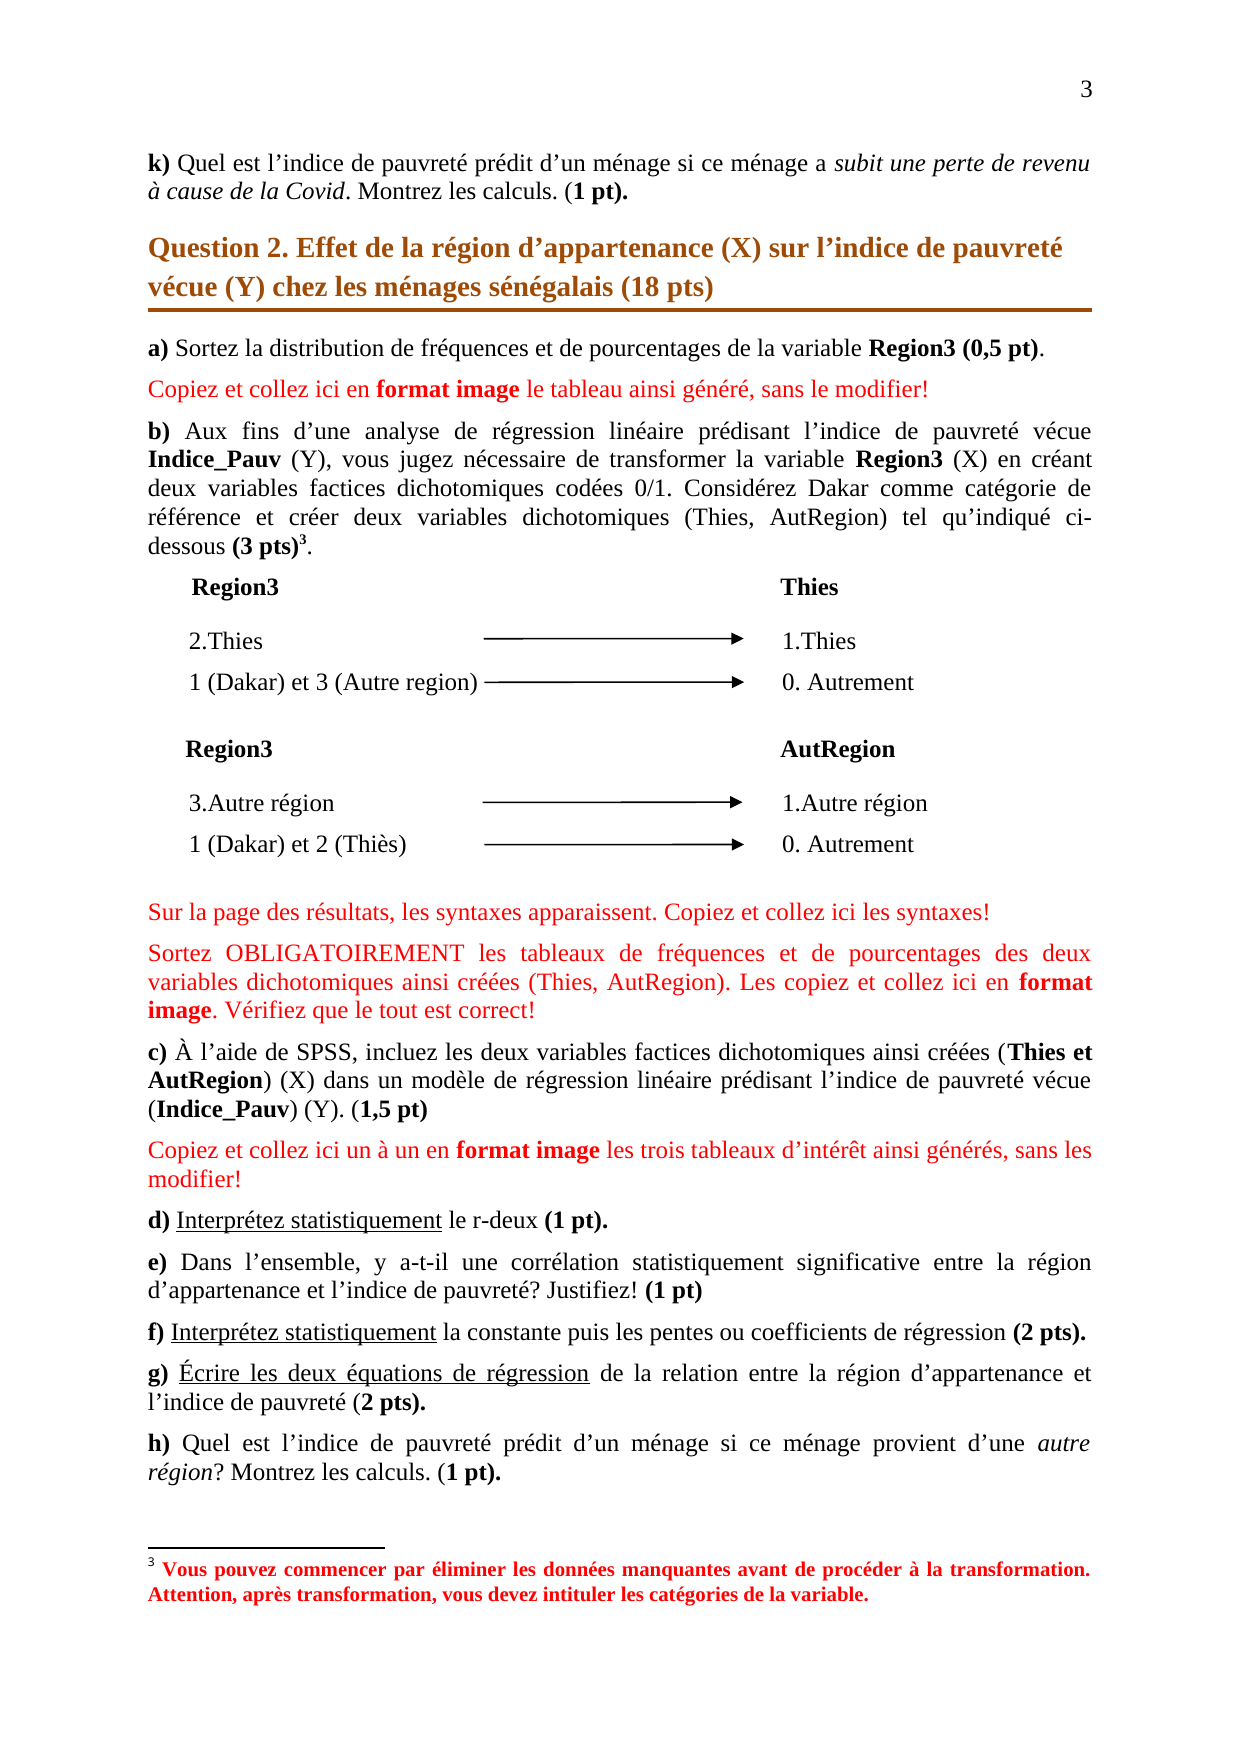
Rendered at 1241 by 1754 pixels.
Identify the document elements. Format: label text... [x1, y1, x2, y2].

subtitle Question 2. Effet de la région d’appartenance (X) sur l’indice de pauvreté vécue (Y) chez les ménages sénégalais (18 pts) [148, 230, 1092, 308]
table_header 3.Autre région [177, 776, 498, 817]
text a) Sortez la distribution de fréquences et de pourcentages de la variable Region3 (0,5 pt). [148, 333, 1092, 362]
text Region3 Thies [148, 572, 1092, 601]
text Copiez et collez ici en format image le tableau ainsi généré, sans le modifier! [148, 374, 1092, 403]
text k) Quel est l’indice de pauvreté prédit d’un ménage si ce ménage a subit une perte de revenu à cause de la Covid. Montrez les calculs. (1 pt). [148, 148, 1092, 205]
text g) Écrire les deux équations de régression de la relation entre la région d’appartenance et l’indice de pauvreté (2 pts). [148, 1358, 1092, 1416]
text h) Quel est l’indice de pauvreté prédit d’un ménage si ce ménage provient d’une autre région? Montrez les calculs. (1 pt). [148, 1428, 1092, 1486]
table_cell 0. Autrement [771, 817, 1123, 884]
text b) Aux fins d’une analyse de régression linéaire prédisant l’indice de pauvreté vécue Indice_Pauv (Y), vous jugez nécessaire de transformer la variable Region3 (X) en créant deux variables factices dichotomiques codées 0/1. Considérez Dakar comme catégorie de référence et créer deux variables dichotomiques (Thies, AutRegion) tel qu’indiqué ci-dessous (3 pts). [148, 416, 1092, 559]
text d) Interprétez statistiquement le r-deux (1 pt). [148, 1206, 1092, 1234]
text Region3 AutRegion [148, 734, 1092, 763]
table_cell [498, 655, 771, 722]
table_cell 1 (Dakar) et 3 (Autre region) [177, 655, 498, 722]
table_header [498, 613, 771, 654]
table_cell 1 (Dakar) et 2 (Thiès) [177, 817, 498, 884]
table_header 1.Thies [771, 613, 1123, 654]
table_header 2.Thies [177, 613, 498, 654]
text Sur la page des résultats, les syntaxes apparaissent. Copiez et collez ici les syntaxes! [148, 897, 1092, 926]
table_cell 0. Autrement [771, 655, 1123, 722]
table_header [498, 776, 771, 817]
text c) À l’aide de SPSS, incluez les deux variables factices dichotomiques ainsi créées (Thies et AutRegion) (X) dans un modèle de régression linéaire prédisant l’indice de pauvreté vécue (Indice_Pauv) (Y). (1,5 pt) [148, 1037, 1092, 1123]
text f) Interprétez statistiquement la constante puis les pentes ou coefficients de régression (2 pts). [148, 1317, 1092, 1346]
text Copiez et collez ici un à un en format image les trois tableaux d’intérêt ainsi générés, sans les modifier! [148, 1136, 1092, 1193]
table_cell [498, 817, 771, 884]
text Sortez OBLIGATOIREMENT les tableaux de fréquences et de pourcentages des deux variables dichotomiques ainsi créées (Thies, AutRegion). Les copiez et collez ici en format image. Vérifiez que le tout est correct! [148, 938, 1092, 1024]
table_header 1.Autre région [771, 776, 1123, 817]
text e) Dans l’ensemble, y a-t-il une corrélation statistiquement significative entre la région d’appartenance et l’indice de pauvreté? Justifiez! (1 pt) [148, 1247, 1092, 1304]
